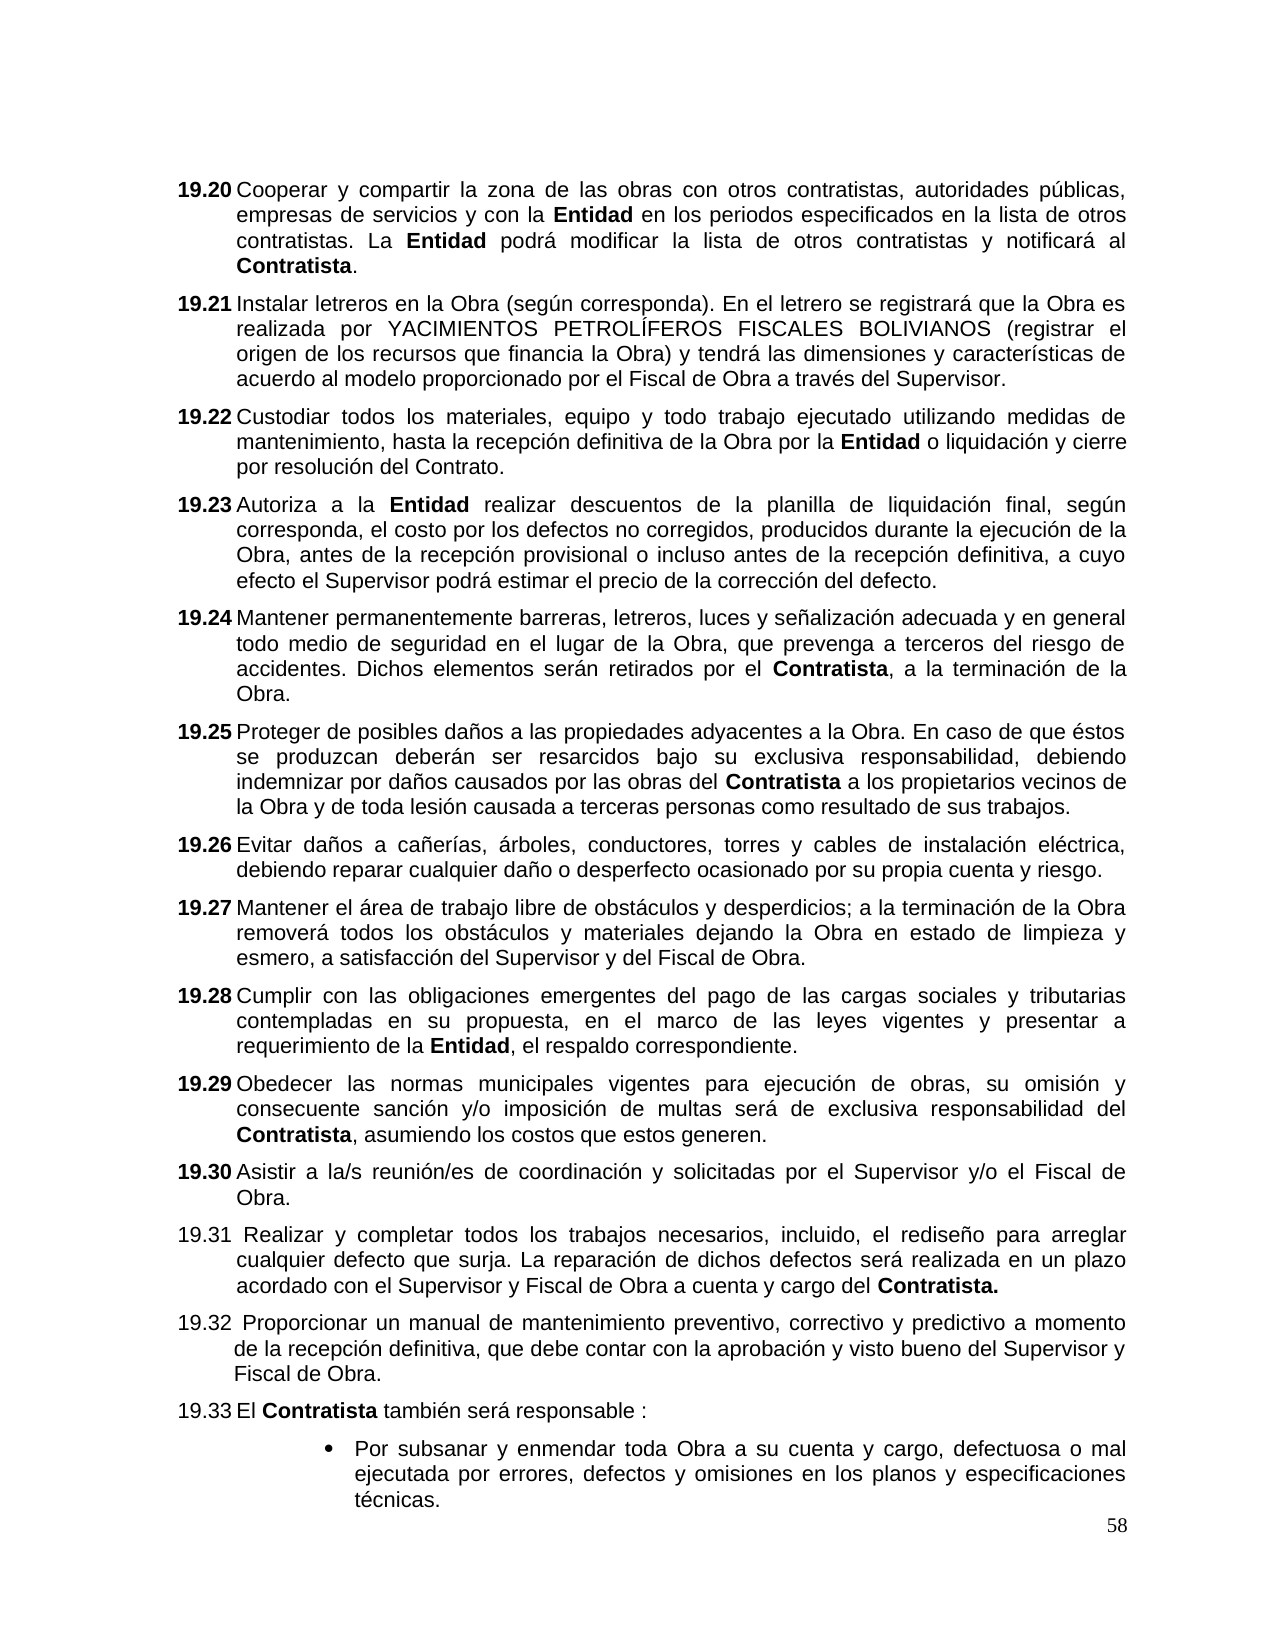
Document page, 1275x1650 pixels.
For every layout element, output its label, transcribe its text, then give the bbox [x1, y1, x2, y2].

list El Contratista también será responsable : [177, 1398, 1127, 1424]
list Cooperar y compartir la zona de las obras con otros contratistas, autoridades públicas, empresas de servicios y con la Entidad en los periodos especificados en la lista de otros contratistas. La Entidad podrá modificar la lista de otros contratistas y notificará al Contratista. [177, 177, 1127, 278]
list Obedecer las normas municipales vigentes para ejecución de obras, su omisión y consecuente sanción y/o imposición de multas será de exclusiva responsabilidad del Contratista, asumiendo los costos que estos generen. [177, 1071, 1127, 1147]
list Asistir a la/s reunión/es de coordinación y solicitadas por el Supervisor y/o el Fiscal de Obra. [177, 1159, 1127, 1210]
list Mantener permanentemente barreras, letreros, luces y señalización adecuada y en general todo medio de seguridad en el lugar de la Obra, que prevenga a terceros del riesgo de accidentes. Dichos elementos serán retirados por el Contratista, a la terminación de la Obra. [177, 605, 1127, 706]
list Custodiar todos los materiales, equipo y todo trabajo ejecutado utilizando medidas de mantenimiento, hasta la recepción definitiva de la Obra por la Entidad o liquidación y cierre por resolución del Contrato. [177, 404, 1127, 479]
list Por subsanar y enmendar toda Obra a su cuenta y cargo, defectuosa o mal ejecutada por errores, defectos y omisiones en los planos y especificaciones técnicas. [325, 1436, 1127, 1512]
text 19.31 Realizar y completar todos los trabajos necesarios, incluido, el rediseño para arreglar cualquier defecto que surja. La reparación de dichos defectos será realizada en un plazo acordado con el Supervisor y Fiscal de Obra a cuenta y cargo del Contratista. [177, 1222, 1128, 1298]
list Instalar letreros en la Obra (según corresponda). En el letrero se registrará que la Obra es realizada por YACIMIENTOS PETROLÍFEROS FISCALES BOLIVIANOS (registrar el origen de los recursos que financia la Obra) y tendrá las dimensiones y características de acuerdo al modelo proporcionado por el Fiscal de Obra a través del Supervisor. [177, 291, 1127, 391]
list Cumplir con las obligaciones emergentes del pago de las cargas sociales y tributarias contempladas en su propuesta, en el marco de las leyes vigentes y presentar a requerimiento de la Entidad, el respaldo correspondiente. [177, 983, 1127, 1059]
list Proteger de posibles daños a las propiedades adyacentes a la Obra. En caso de que éstos se produzcan deberán ser resarcidos bajo su exclusiva responsabilidad, debiendo indemnizar por daños causados por las obras del Contratista a los propietarios vecinos de la Obra y de toda lesión causada a terceras personas como resultado de sus trabajos. [177, 719, 1127, 819]
list Mantener el área de trabajo libre de obstáculos y desperdicios; a la terminación de la Obra removerá todos los obstáculos y materiales dejando la Obra en estado de limpieza y esmero, a satisfacción del Supervisor y del Fiscal de Obra. [177, 895, 1127, 971]
list Autoriza a la Entidad realizar descuentos de la planilla de liquidación final, según corresponda, el costo por los defectos no corregidos, producidos durante la ejecución de la Obra, antes de la recepción provisional o incluso antes de la recepción definitiva, a cuyo efecto el Supervisor podrá estimar el precio de la corrección del defecto. [177, 492, 1127, 593]
list Evitar daños a cañerías, árboles, conductores, torres y cables de instalación eléctrica, debiendo reparar cualquier daño o desperfecto ocasionado por su propia cuenta y riesgo. [177, 832, 1127, 882]
list Proporcionar un manual de mantenimiento preventivo, correctivo y predictivo a momento de la recepción definitiva, que debe contar con la aprobación y visto bueno del Supervisor y Fiscal de Obra. [177, 1310, 1127, 1386]
